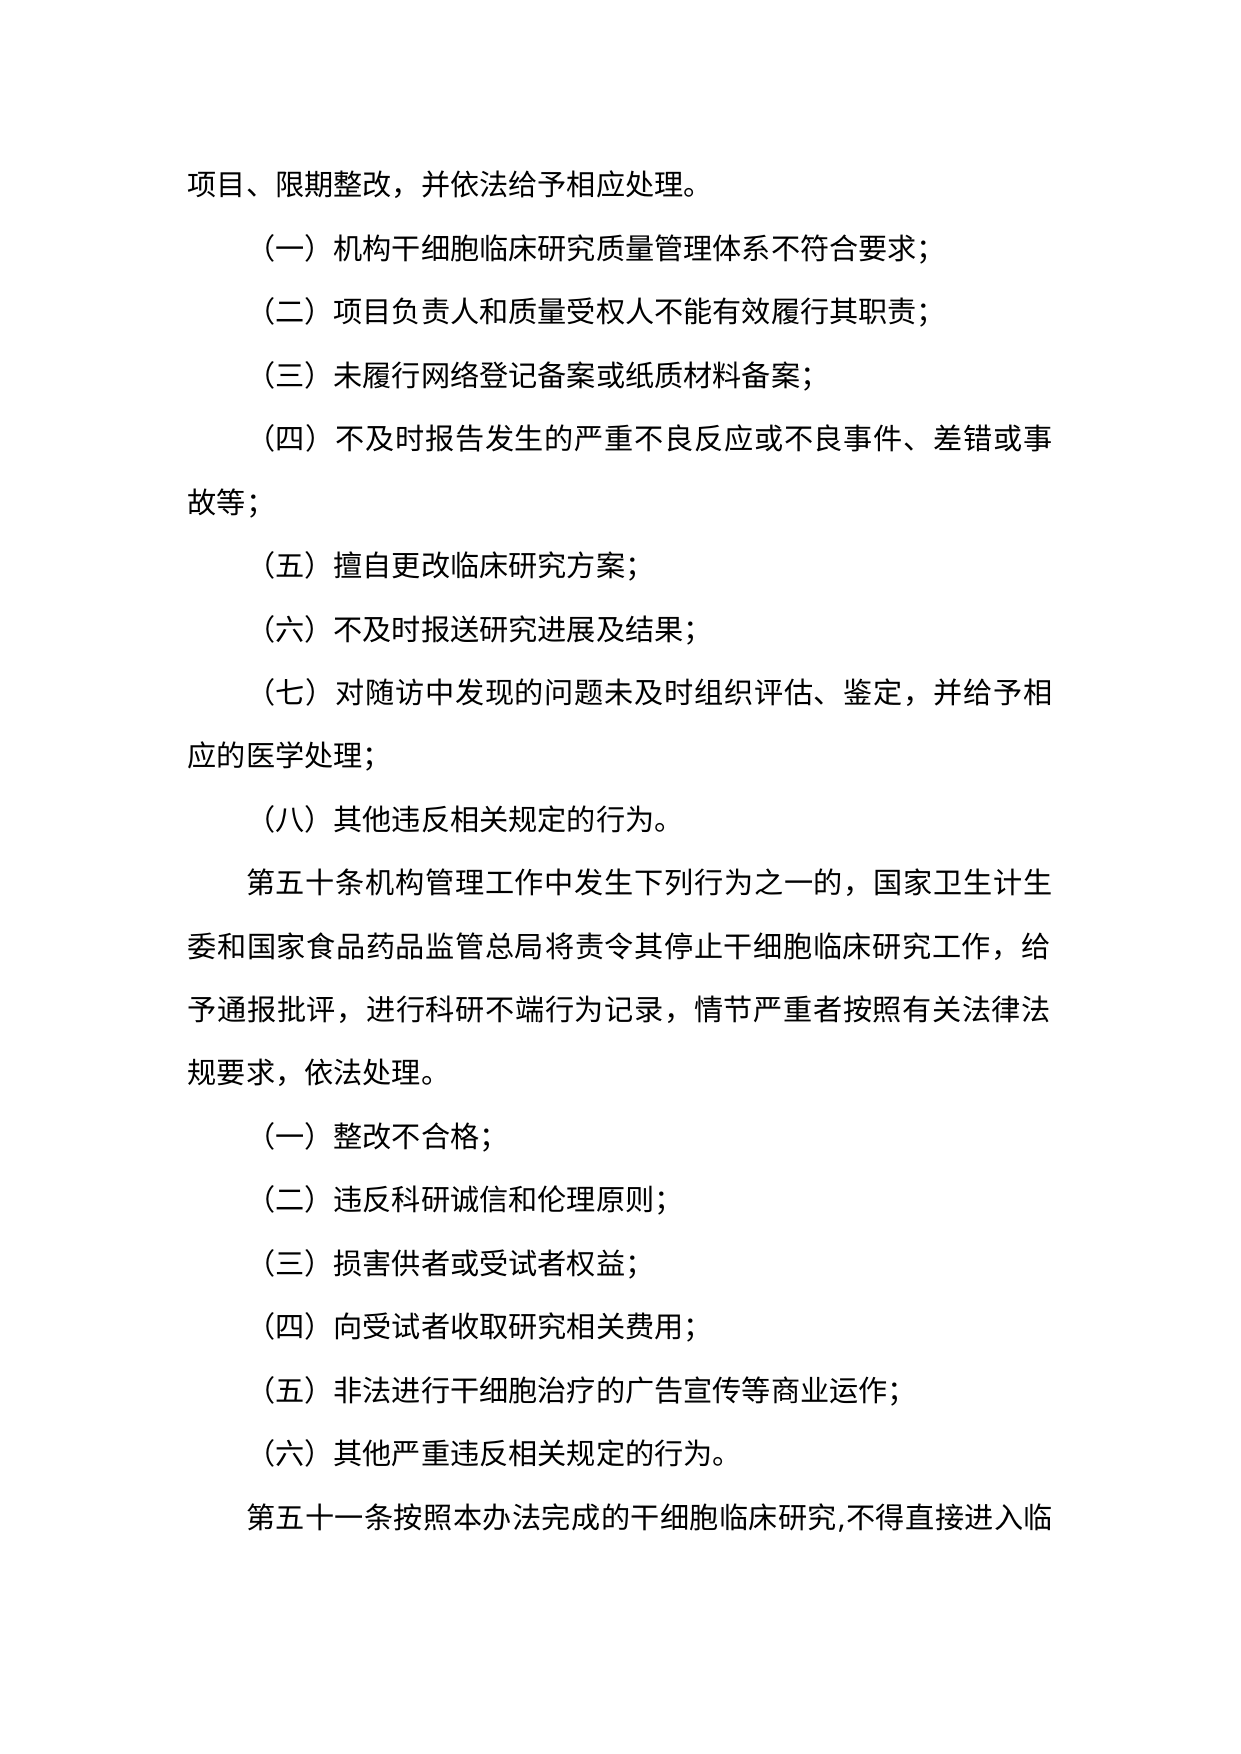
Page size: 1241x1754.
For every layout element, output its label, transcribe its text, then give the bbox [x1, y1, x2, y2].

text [187, 1494, 1053, 1537]
text （一）整改不合格； [187, 1113, 1053, 1156]
text （六）其他严重违反相关规定的行为。 [187, 1431, 1053, 1473]
text （五）非法进行干细胞治疗的广告宣传等商业运作； [187, 1367, 1053, 1409]
text （五）擅自更改临床研究方案； [187, 543, 1053, 585]
text （一）机构干细胞临床研究质量管理体系不符合要求； [187, 225, 1053, 268]
text 第五十条机构管理工作中发生下列行为之一的，国家卫生计生委和国家食品药品监管总局将责令其停止干细胞临床研究工作，给予通报批评，进行科研不端行为记录，情节严重者按照有关法律法规要求，依法处理。 [187, 860, 1053, 1092]
text （七）对随访中发现的问题未及时组织评估、鉴定，并给予相应的医学处理； [187, 669, 1053, 775]
text （四）向受试者收取研究相关费用； [187, 1304, 1053, 1346]
text （三）损害供者或受试者权益； [187, 1240, 1053, 1283]
text （八）其他违反相关规定的行为。 [187, 796, 1053, 839]
text （三）未履行网络登记备案或纸质材料备案； [187, 352, 1053, 394]
text （六）不及时报送研究进展及结果； [187, 606, 1053, 648]
text （二）违反科研诚信和伦理原则； [187, 1177, 1053, 1219]
text （二）项目负责人和质量受权人不能有效履行其职责； [187, 289, 1053, 331]
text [187, 162, 1053, 204]
text （四）不及时报告发生的严重不良反应或不良事件、差错或事故等； [187, 416, 1053, 521]
